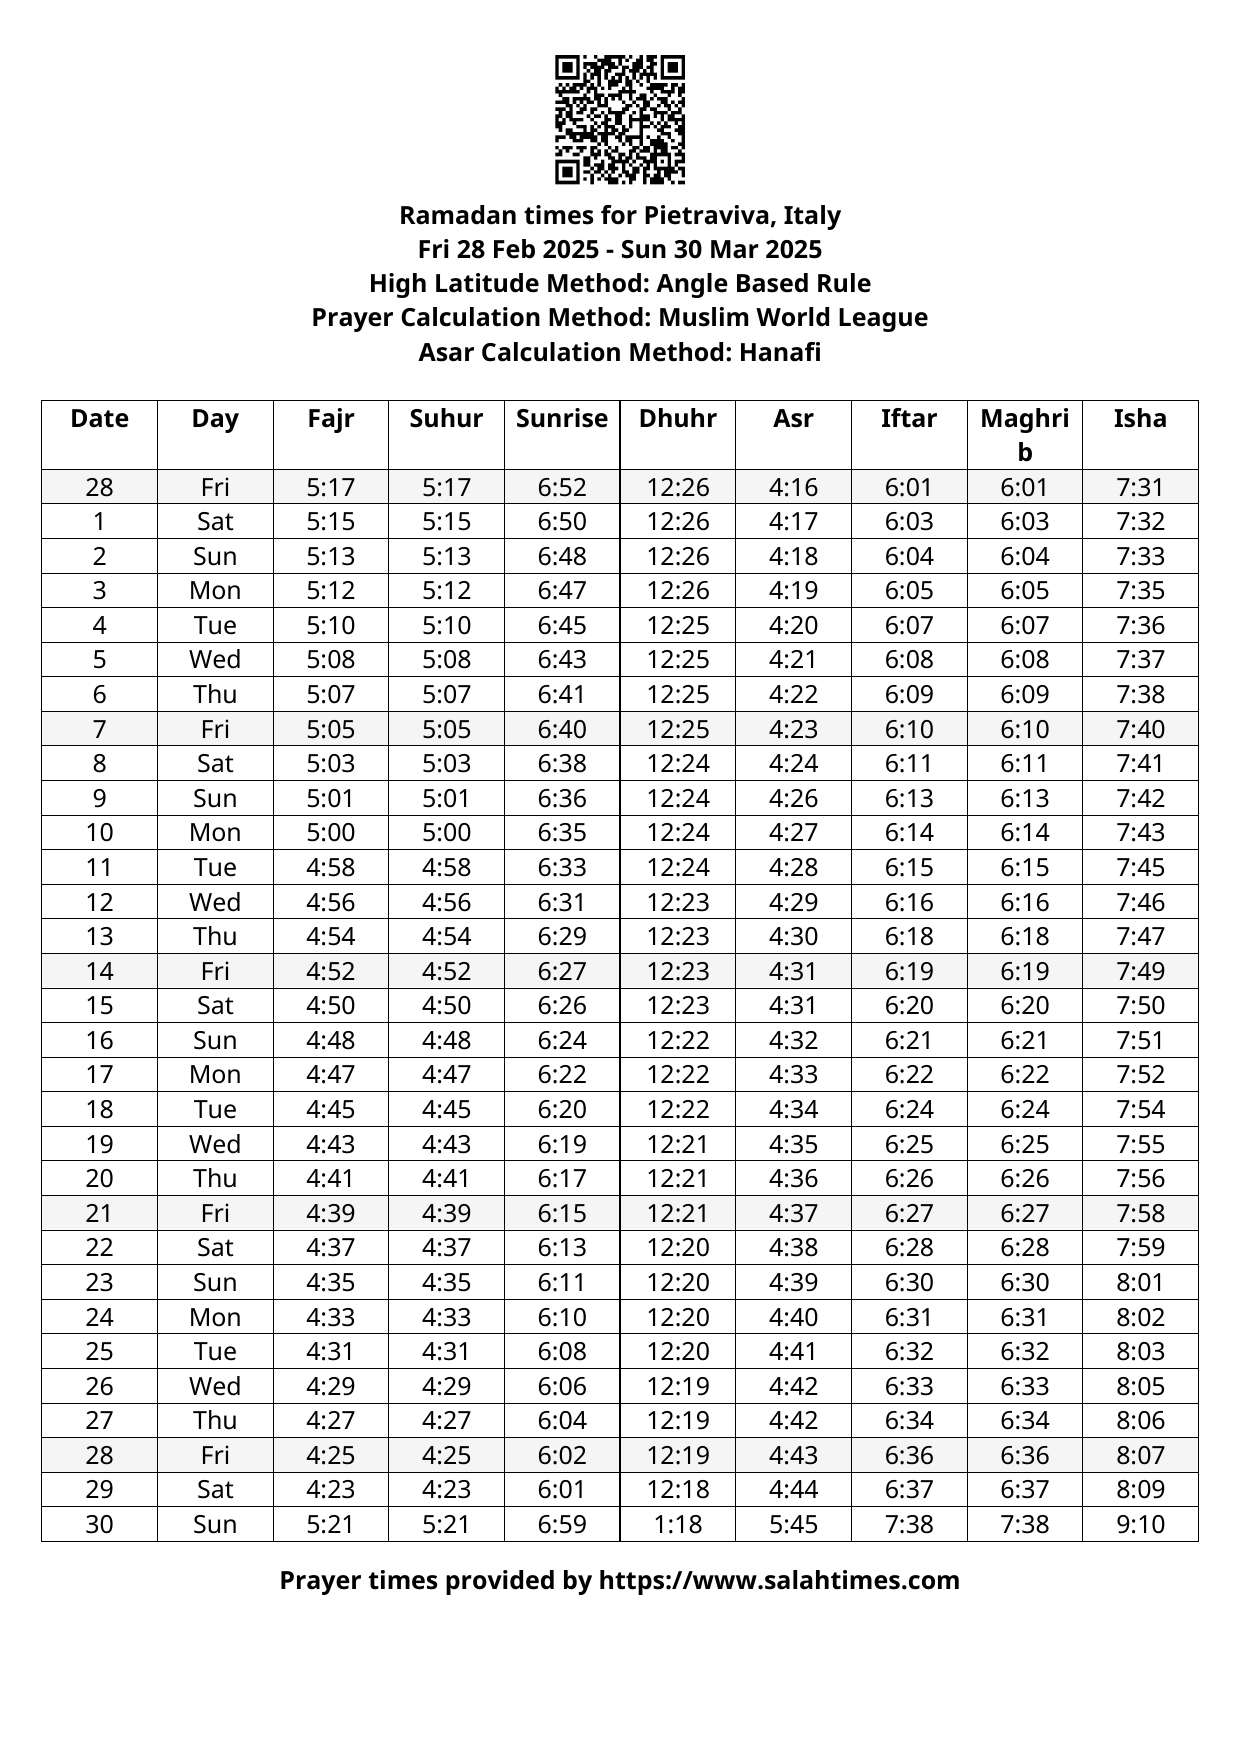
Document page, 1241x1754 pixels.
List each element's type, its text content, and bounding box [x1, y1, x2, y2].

table_cell 4:41 [736, 1334, 851, 1368]
table_cell 9:10 [1083, 1507, 1198, 1541]
table_cell 4:23 [389, 1473, 504, 1506]
table_cell 4:54 [389, 919, 504, 953]
table_cell 6:38 [505, 746, 619, 780]
table_cell 12 [42, 885, 157, 918]
table_cell 7:38 [852, 1507, 967, 1541]
table_cell 6:05 [968, 574, 1082, 607]
table_cell 28 [42, 1438, 157, 1472]
table_cell 4:39 [274, 1196, 388, 1229]
table_cell Tue [158, 608, 273, 642]
table_cell 12:22 [621, 1058, 735, 1091]
table_cell 4:23 [736, 712, 851, 745]
table_cell 8:03 [1083, 1334, 1198, 1368]
table_cell 6:35 [505, 816, 619, 849]
table_cell 6:32 [968, 1334, 1082, 1368]
table_cell 21 [42, 1196, 157, 1229]
text Asar Calculation Method: Hanafi [42, 334, 1198, 368]
table_header Sunrise [505, 401, 619, 469]
table_cell 7:42 [1083, 781, 1198, 814]
table_cell 12:21 [621, 1196, 735, 1229]
table_cell 5:07 [274, 677, 388, 711]
table_cell Sun [158, 1023, 273, 1057]
table_cell 6:19 [852, 954, 967, 987]
table_cell 6:41 [505, 677, 619, 711]
table_cell Mon [158, 1058, 273, 1091]
table_cell 6:28 [852, 1231, 967, 1264]
table_cell 12:24 [621, 746, 735, 780]
table_cell 7:55 [1083, 1127, 1198, 1160]
table_cell 6:15 [852, 850, 967, 884]
table_cell 4:39 [736, 1265, 851, 1299]
table_cell 6:34 [852, 1404, 967, 1437]
table_cell 6:30 [968, 1265, 1082, 1299]
table_cell 4:27 [274, 1404, 388, 1437]
table_cell 4:33 [274, 1300, 388, 1333]
table_cell 6:36 [505, 781, 619, 814]
table_cell 6:19 [968, 954, 1082, 987]
table_cell 7:50 [1083, 989, 1198, 1022]
table_cell 6:07 [852, 608, 967, 642]
table_cell 7 [42, 712, 157, 745]
table_cell 4:17 [736, 504, 851, 538]
table_header Date [42, 401, 157, 469]
table_cell 6:13 [968, 781, 1082, 814]
text Prayer Calculation Method: Muslim World League [42, 300, 1198, 334]
table_cell 4:34 [736, 1092, 851, 1126]
table_cell 4:40 [736, 1300, 851, 1333]
table_cell Tue [158, 1092, 273, 1126]
table_cell 4:31 [736, 989, 851, 1022]
table_cell 6:21 [852, 1023, 967, 1057]
table_cell 4:27 [389, 1404, 504, 1437]
table_cell 12:22 [621, 1023, 735, 1057]
table_cell 12:24 [621, 816, 735, 849]
table_header Maghrib [968, 401, 1082, 469]
table_cell 13 [42, 919, 157, 953]
table_cell Thu [158, 919, 273, 953]
table_cell 6:27 [505, 954, 619, 987]
table_cell 6:25 [968, 1127, 1082, 1160]
table_cell 6:32 [852, 1334, 967, 1368]
table_cell 12:24 [621, 850, 735, 884]
table_cell 6:01 [505, 1473, 619, 1506]
table_cell 6:31 [852, 1300, 967, 1333]
table_cell 6:50 [505, 504, 619, 538]
table_cell 4:35 [736, 1127, 851, 1160]
table_cell Sat [158, 1231, 273, 1264]
table_cell 27 [42, 1404, 157, 1437]
table_cell Thu [158, 1404, 273, 1437]
table_cell 4:58 [274, 850, 388, 884]
table_cell 4:48 [274, 1023, 388, 1057]
table_cell 4:33 [736, 1058, 851, 1091]
table_cell 6:15 [505, 1196, 619, 1229]
table_cell 6:02 [505, 1438, 619, 1472]
table_cell 6:20 [852, 989, 967, 1022]
table_cell 12:20 [621, 1231, 735, 1264]
table_cell 6:24 [505, 1023, 619, 1057]
table_cell 4:35 [274, 1265, 388, 1299]
table_cell 12:22 [621, 1092, 735, 1126]
table_cell 4:52 [389, 954, 504, 987]
table_cell 4:43 [736, 1438, 851, 1472]
table_cell 6:14 [968, 816, 1082, 849]
table_cell 3 [42, 574, 157, 607]
table_cell 5:12 [389, 574, 504, 607]
table_cell 25 [42, 1334, 157, 1368]
table_cell 24 [42, 1300, 157, 1333]
table_cell 6:03 [852, 504, 967, 538]
table_cell 6:18 [968, 919, 1082, 953]
table_cell 4:24 [736, 746, 851, 780]
table_cell 6:33 [505, 850, 619, 884]
table_cell 12:26 [621, 539, 735, 572]
table_cell 6:30 [852, 1265, 967, 1299]
table_cell 15 [42, 989, 157, 1022]
table_cell 6:11 [852, 746, 967, 780]
table_cell 6:21 [968, 1023, 1082, 1057]
table_cell 4:18 [736, 539, 851, 572]
table_cell 5:03 [274, 746, 388, 780]
table_cell Wed [158, 1127, 273, 1160]
table_cell 12:20 [621, 1265, 735, 1299]
table_cell 6:27 [852, 1196, 967, 1229]
table_cell 4:31 [389, 1334, 504, 1368]
table_header Isha [1083, 401, 1198, 469]
table_cell 4:52 [274, 954, 388, 987]
table_cell 4:39 [389, 1196, 504, 1229]
table_cell 12:19 [621, 1438, 735, 1472]
table_cell Sun [158, 1265, 273, 1299]
table_cell 4:56 [274, 885, 388, 918]
table_cell 5:00 [274, 816, 388, 849]
table_cell 6:04 [505, 1404, 619, 1437]
table_cell 5:21 [389, 1507, 504, 1541]
table_cell 4 [42, 608, 157, 642]
table_cell 12:26 [621, 504, 735, 538]
table_cell 14 [42, 954, 157, 987]
table_cell 16 [42, 1023, 157, 1057]
table_cell 4:36 [736, 1161, 851, 1195]
table_cell 6 [42, 677, 157, 711]
table_cell 4:47 [274, 1058, 388, 1091]
table_cell 6:22 [505, 1058, 619, 1091]
text Prayer times provided by https://www.salahtimes.com [42, 1563, 1198, 1597]
table_cell Fri [158, 712, 273, 745]
table_cell Fri [158, 1196, 273, 1229]
table_cell 12:19 [621, 1404, 735, 1437]
table_cell 4:45 [274, 1092, 388, 1126]
table_cell 7:52 [1083, 1058, 1198, 1091]
table_cell 4:41 [389, 1161, 504, 1195]
table_cell 6:09 [852, 677, 967, 711]
table_cell 4:48 [389, 1023, 504, 1057]
table_cell 6:47 [505, 574, 619, 607]
table_cell Thu [158, 677, 273, 711]
table_cell 6:34 [968, 1404, 1082, 1437]
table_cell 6:18 [852, 919, 967, 953]
table_cell 4:43 [274, 1127, 388, 1160]
table_cell 12:21 [621, 1127, 735, 1160]
table_cell 6:25 [852, 1127, 967, 1160]
table_cell 4:29 [274, 1369, 388, 1402]
table_cell 12:25 [621, 643, 735, 676]
table_cell Sun [158, 781, 273, 814]
table_cell Fri [158, 1438, 273, 1472]
table_cell 4:29 [389, 1369, 504, 1402]
table_cell 12:25 [621, 677, 735, 711]
table_cell Wed [158, 643, 273, 676]
table_cell 6:04 [852, 539, 967, 572]
table_cell 8:09 [1083, 1473, 1198, 1506]
table_cell 6:13 [505, 1231, 619, 1264]
table_cell 7:54 [1083, 1092, 1198, 1126]
table_cell 5:03 [389, 746, 504, 780]
table_cell 20 [42, 1161, 157, 1195]
table_cell 6:08 [852, 643, 967, 676]
table_cell 6:52 [505, 470, 619, 503]
table_cell 6:27 [968, 1196, 1082, 1229]
table_cell 6:37 [852, 1473, 967, 1506]
table_cell 5:13 [274, 539, 388, 572]
table_cell 12:20 [621, 1300, 735, 1333]
table_cell Mon [158, 574, 273, 607]
table_cell 12:23 [621, 954, 735, 987]
table_header Fajr [274, 401, 388, 469]
table_cell 4:33 [389, 1300, 504, 1333]
table_cell 6:10 [505, 1300, 619, 1333]
table_cell 6:40 [505, 712, 619, 745]
table_cell Sat [158, 1473, 273, 1506]
table_cell 4:26 [736, 781, 851, 814]
table_cell 6:07 [968, 608, 1082, 642]
table_cell 12:19 [621, 1369, 735, 1402]
table_cell 7:45 [1083, 850, 1198, 884]
table_cell 7:58 [1083, 1196, 1198, 1229]
table_cell 19 [42, 1127, 157, 1160]
table_cell 12:20 [621, 1334, 735, 1368]
table_cell 8:05 [1083, 1369, 1198, 1402]
table_cell 8 [42, 746, 157, 780]
table_cell 6:01 [968, 470, 1082, 503]
table_cell 5:21 [274, 1507, 388, 1541]
table_cell 2 [42, 539, 157, 572]
table_cell 26 [42, 1369, 157, 1402]
table_cell 7:43 [1083, 816, 1198, 849]
table_cell 5:01 [274, 781, 388, 814]
table_cell 6:31 [968, 1300, 1082, 1333]
table_cell 4:50 [389, 989, 504, 1022]
table_cell 4:42 [736, 1404, 851, 1437]
table_cell 4:44 [736, 1473, 851, 1506]
table_cell 8:07 [1083, 1438, 1198, 1472]
table_cell 8:02 [1083, 1300, 1198, 1333]
table_cell 30 [42, 1507, 157, 1541]
table_cell 5:13 [389, 539, 504, 572]
table_cell 6:36 [968, 1438, 1082, 1472]
table_cell 6:59 [505, 1507, 619, 1541]
table_cell 6:43 [505, 643, 619, 676]
table_cell 4:56 [389, 885, 504, 918]
table_cell 5:07 [389, 677, 504, 711]
table_cell 9 [42, 781, 157, 814]
table_cell 6:26 [852, 1161, 967, 1195]
table_cell Wed [158, 1369, 273, 1402]
table_cell 6:48 [505, 539, 619, 572]
table_cell 4:25 [389, 1438, 504, 1472]
table_cell 6:11 [505, 1265, 619, 1299]
table_cell 7:38 [968, 1507, 1082, 1541]
table_cell 5:10 [389, 608, 504, 642]
table_cell 5:01 [389, 781, 504, 814]
table_cell 6:05 [852, 574, 967, 607]
table_cell 6:04 [968, 539, 1082, 572]
table_cell 6:45 [505, 608, 619, 642]
table_cell 6:10 [968, 712, 1082, 745]
table_cell 6:14 [852, 816, 967, 849]
table_cell Fri [158, 954, 273, 987]
table_cell 6:16 [968, 885, 1082, 918]
table_cell 6:33 [852, 1369, 967, 1402]
table_cell 4:23 [274, 1473, 388, 1506]
table_cell 6:26 [505, 989, 619, 1022]
table_cell 28 [42, 470, 157, 503]
table_cell 6:17 [505, 1161, 619, 1195]
table_cell 4:30 [736, 919, 851, 953]
table_cell 6:08 [968, 643, 1082, 676]
table_cell Fri [158, 470, 273, 503]
table_cell 4:58 [389, 850, 504, 884]
table_cell 12:18 [621, 1473, 735, 1506]
table_cell 4:20 [736, 608, 851, 642]
table_cell 6:29 [505, 919, 619, 953]
table_cell 7:46 [1083, 885, 1198, 918]
table_cell 4:19 [736, 574, 851, 607]
table_cell 6:01 [852, 470, 967, 503]
table_cell 8:01 [1083, 1265, 1198, 1299]
table_cell 6:26 [968, 1161, 1082, 1195]
table_cell 5:05 [274, 712, 388, 745]
table_cell 22 [42, 1231, 157, 1264]
table_cell 6:24 [852, 1092, 967, 1126]
table_cell 6:19 [505, 1127, 619, 1160]
table_cell 7:56 [1083, 1161, 1198, 1195]
table_cell 7:35 [1083, 574, 1198, 607]
text Fri 28 Feb 2025 - Sun 30 Mar 2025 [42, 232, 1198, 266]
table_cell Wed [158, 885, 273, 918]
table_cell 6:22 [852, 1058, 967, 1091]
table_cell 6:37 [968, 1473, 1082, 1506]
table_cell 4:32 [736, 1023, 851, 1057]
table_cell 6:31 [505, 885, 619, 918]
table_cell 7:36 [1083, 608, 1198, 642]
table_cell 11 [42, 850, 157, 884]
table_cell 5:08 [389, 643, 504, 676]
table_cell 4:31 [274, 1334, 388, 1368]
table_cell 12:23 [621, 989, 735, 1022]
table_cell Tue [158, 850, 273, 884]
table_cell 5:15 [389, 504, 504, 538]
table_cell 6:13 [852, 781, 967, 814]
table_cell 4:43 [389, 1127, 504, 1160]
table_cell 5:17 [274, 470, 388, 503]
table_cell 18 [42, 1092, 157, 1126]
table_cell 5:10 [274, 608, 388, 642]
table_header Day [158, 401, 273, 469]
table_cell 4:35 [389, 1265, 504, 1299]
table_cell 5:45 [736, 1507, 851, 1541]
table_cell 4:47 [389, 1058, 504, 1091]
table_cell 4:37 [736, 1196, 851, 1229]
table_header Iftar [852, 401, 967, 469]
table_cell 5 [42, 643, 157, 676]
table_cell 4:37 [274, 1231, 388, 1264]
table_cell Sun [158, 539, 273, 572]
table_cell 6:24 [968, 1092, 1082, 1126]
table_header Suhur [389, 401, 504, 469]
table_cell 6:36 [852, 1438, 967, 1472]
table_cell 6:15 [968, 850, 1082, 884]
table_cell 12:24 [621, 781, 735, 814]
table_cell 4:37 [389, 1231, 504, 1264]
table_cell 23 [42, 1265, 157, 1299]
picture [542, 41, 699, 198]
table_cell 6:22 [968, 1058, 1082, 1091]
table_cell 4:16 [736, 470, 851, 503]
table_cell 4:22 [736, 677, 851, 711]
table_cell Sun [158, 1507, 273, 1541]
table_cell 12:25 [621, 712, 735, 745]
table_cell 7:31 [1083, 470, 1198, 503]
table_cell 7:49 [1083, 954, 1198, 987]
table_cell 5:15 [274, 504, 388, 538]
table_cell 12:23 [621, 919, 735, 953]
table_cell 6:11 [968, 746, 1082, 780]
table_cell 6:16 [852, 885, 967, 918]
table_cell 4:27 [736, 816, 851, 849]
table_cell 4:54 [274, 919, 388, 953]
table_cell 12:26 [621, 574, 735, 607]
table_cell 4:38 [736, 1231, 851, 1264]
table_cell 6:08 [505, 1334, 619, 1368]
table_cell 7:33 [1083, 539, 1198, 572]
table_cell 7:59 [1083, 1231, 1198, 1264]
table_cell 6:06 [505, 1369, 619, 1402]
table_cell 7:40 [1083, 712, 1198, 745]
table_cell Sat [158, 746, 273, 780]
table_cell 12:23 [621, 885, 735, 918]
table_cell 12:26 [621, 470, 735, 503]
table_cell 5:12 [274, 574, 388, 607]
table_cell Mon [158, 816, 273, 849]
table_cell 6:20 [968, 989, 1082, 1022]
table_cell 7:32 [1083, 504, 1198, 538]
table_cell 5:17 [389, 470, 504, 503]
table_cell 7:51 [1083, 1023, 1198, 1057]
table_cell 12:21 [621, 1161, 735, 1195]
text High Latitude Method: Angle Based Rule [42, 266, 1198, 300]
table_header Asr [736, 401, 851, 469]
table_cell 1 [42, 504, 157, 538]
table_cell 4:41 [274, 1161, 388, 1195]
table_cell 4:25 [274, 1438, 388, 1472]
table_cell 4:29 [736, 885, 851, 918]
table_cell 1:18 [621, 1507, 735, 1541]
table_cell 10 [42, 816, 157, 849]
table_cell 29 [42, 1473, 157, 1506]
table_cell 7:37 [1083, 643, 1198, 676]
table_header Dhuhr [621, 401, 735, 469]
table_cell Sat [158, 989, 273, 1022]
table_cell 7:47 [1083, 919, 1198, 953]
table_cell 4:42 [736, 1369, 851, 1402]
table_cell 4:28 [736, 850, 851, 884]
table_cell 5:00 [389, 816, 504, 849]
table_cell 6:10 [852, 712, 967, 745]
table_cell 7:41 [1083, 746, 1198, 780]
table_cell Tue [158, 1334, 273, 1368]
table_cell 4:45 [389, 1092, 504, 1126]
table_cell 5:05 [389, 712, 504, 745]
table_cell 6:20 [505, 1092, 619, 1126]
table_cell 4:31 [736, 954, 851, 987]
table_cell 6:03 [968, 504, 1082, 538]
table_cell 6:33 [968, 1369, 1082, 1402]
table_cell 6:28 [968, 1231, 1082, 1264]
table_cell 5:08 [274, 643, 388, 676]
table_cell 12:25 [621, 608, 735, 642]
table_cell 4:21 [736, 643, 851, 676]
table_cell Sat [158, 504, 273, 538]
table_cell 7:38 [1083, 677, 1198, 711]
table_cell 17 [42, 1058, 157, 1091]
table_cell 6:09 [968, 677, 1082, 711]
text Ramadan times for Pietraviva, Italy [42, 198, 1198, 232]
table_cell Mon [158, 1300, 273, 1333]
table_cell 4:50 [274, 989, 388, 1022]
table_cell 8:06 [1083, 1404, 1198, 1437]
table_cell Thu [158, 1161, 273, 1195]
